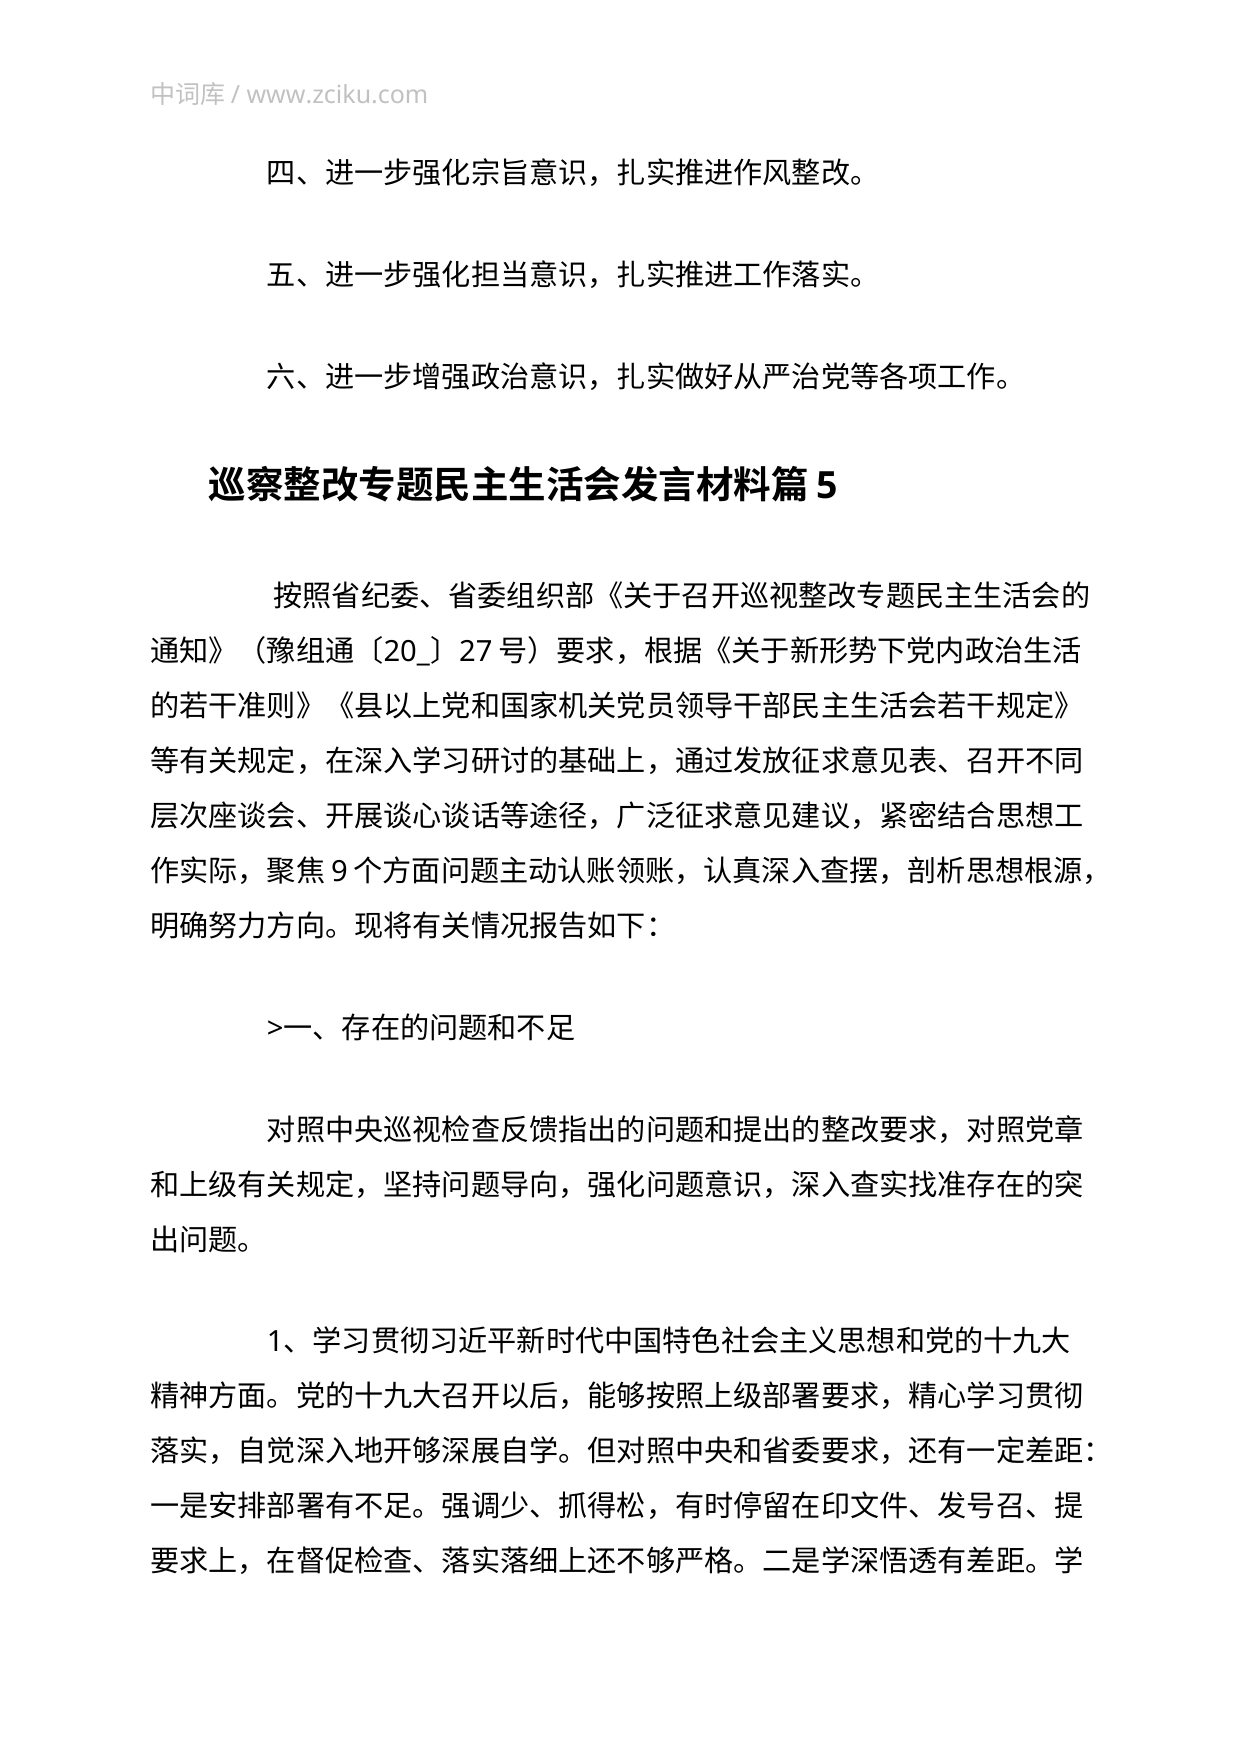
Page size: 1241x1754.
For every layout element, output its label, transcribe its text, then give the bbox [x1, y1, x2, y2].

text 按照省纪委、省委组织部《关于召开巡视整改专题民主生活会的通知》（豫组通〔20_〕27号）要求，根据《关于新形势下党内政治生活的若干准则》《县以上党和国家机关党员领导干部民主生活会若干规定》等有关规定，在深入学习研讨的基础上，通过发放征求意见表、召开不同层次座谈会、开展谈心谈话等途径，广泛征求意见建议，紧密结合思想工作实际，聚焦9个方面问题主动认账领账，认真深入查摆，剖析思想根源，明确努力方向。现将有关情况报告如下： [150, 573, 1090, 945]
text 四、进一步强化宗旨意识，扎实推进作风整改。 [150, 150, 1090, 192]
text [150, 1318, 1090, 1580]
text 五、进一步强化担当意识，扎实推进工作落实。 [150, 252, 1090, 294]
text 巡察整改专题民主生活会发言材料篇5 [150, 455, 1090, 510]
text >一、存在的问题和不足 [150, 1004, 1090, 1047]
text 对照中央巡视检查反馈指出的问题和提出的整改要求，对照党章和上级有关规定，坚持问题导向，强化问题意识，深入查实找准存在的突出问题。 [150, 1106, 1090, 1258]
text 六、进一步增强政治意识，扎实做好从严治党等各项工作。 [150, 353, 1090, 396]
